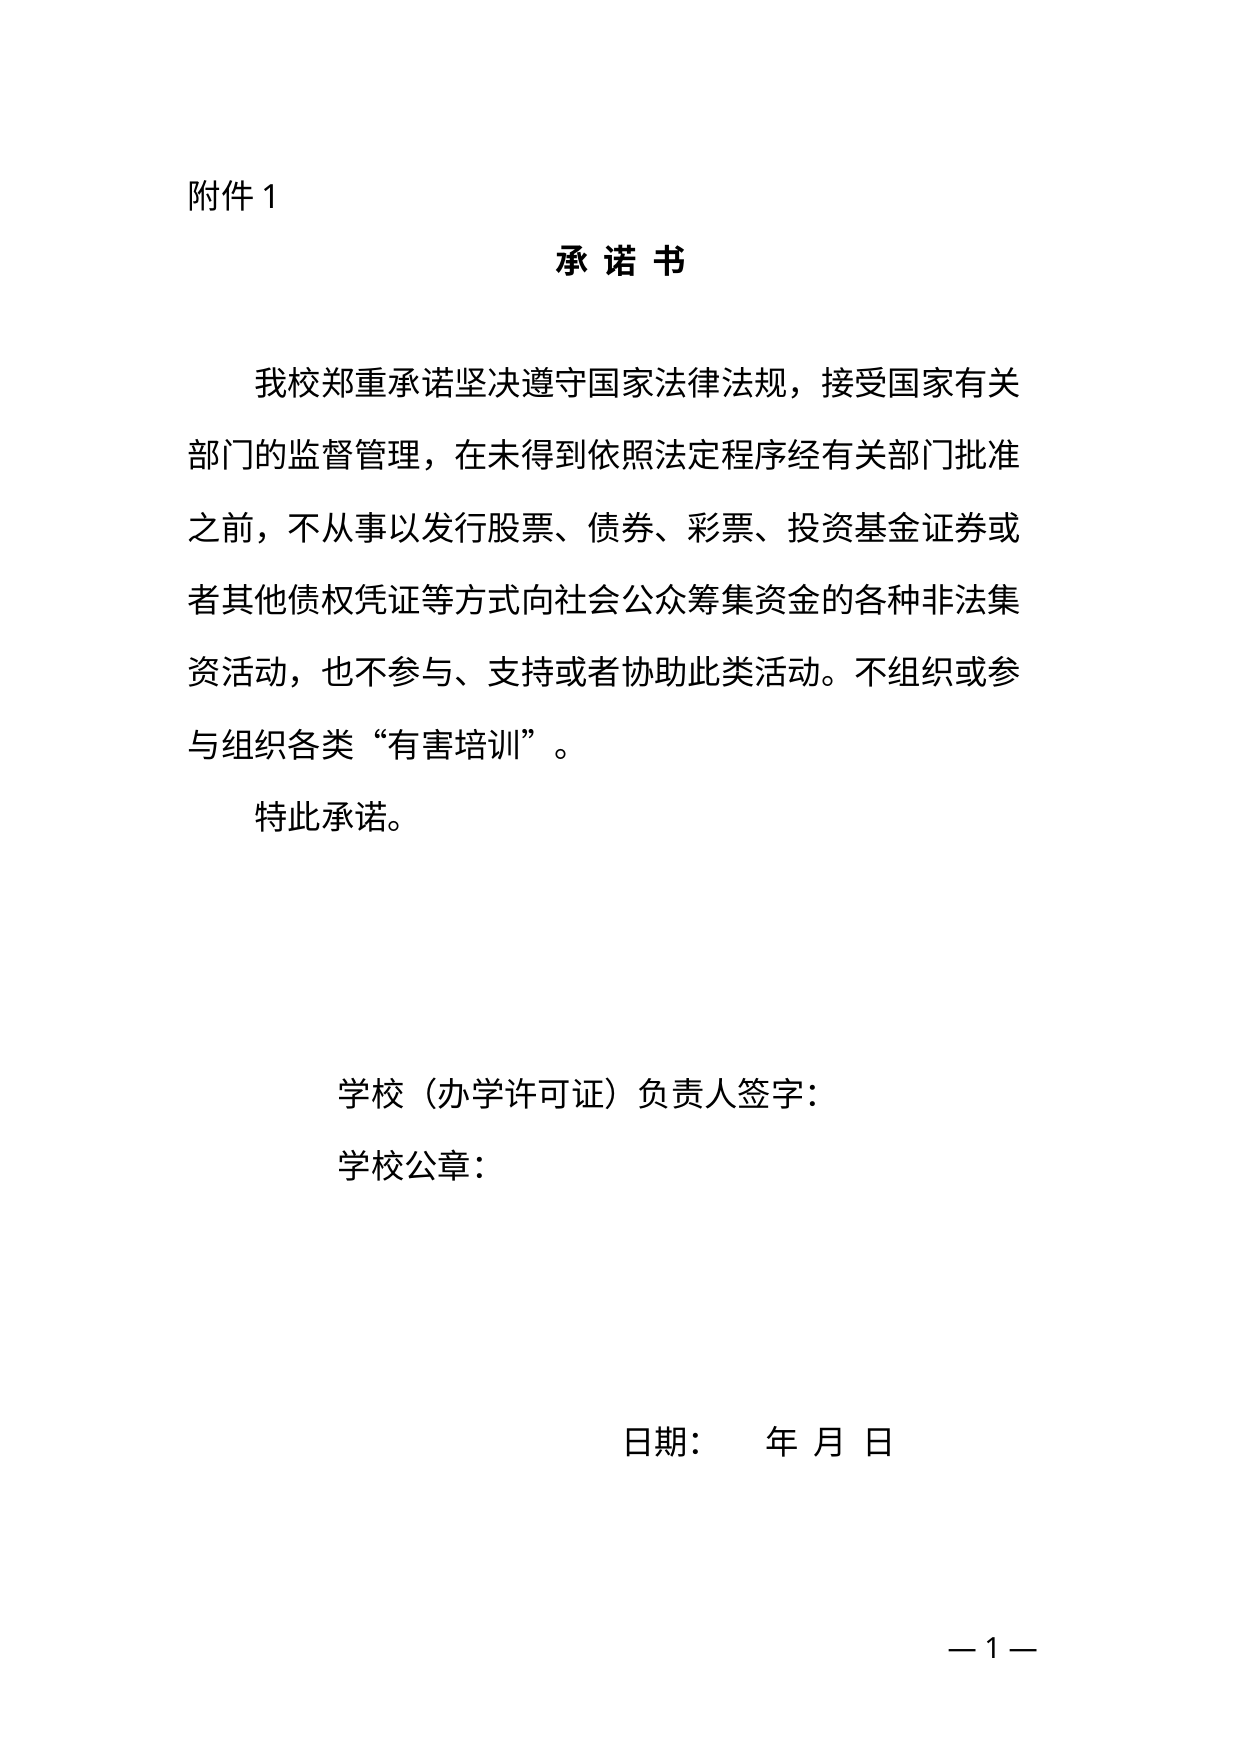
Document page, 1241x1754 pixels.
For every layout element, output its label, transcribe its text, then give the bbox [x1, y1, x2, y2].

text 我校郑重承诺坚决遵守国家法律法规，接受国家有关部门的监督管理，在未得到依照法定程序经有关部门批准之前，不从事以发行股票、债券、彩票、投资基金证券或者其他债权凭证等方式向社会公众筹集资金的各种非法集资活动，也不参与、支持或者协助此类活动。不组织或参与组织各类“有害培训”。 [187, 357, 1053, 767]
text 特此承诺。 [187, 791, 1053, 839]
text 日期： 年 月 日 [187, 1407, 1053, 1472]
text 承 诺 书 [187, 227, 1053, 292]
text 学校（办学许可证）负责人签字： [187, 1067, 986, 1116]
text 附件1 [187, 162, 1053, 227]
text 学校公章： [187, 1140, 986, 1188]
